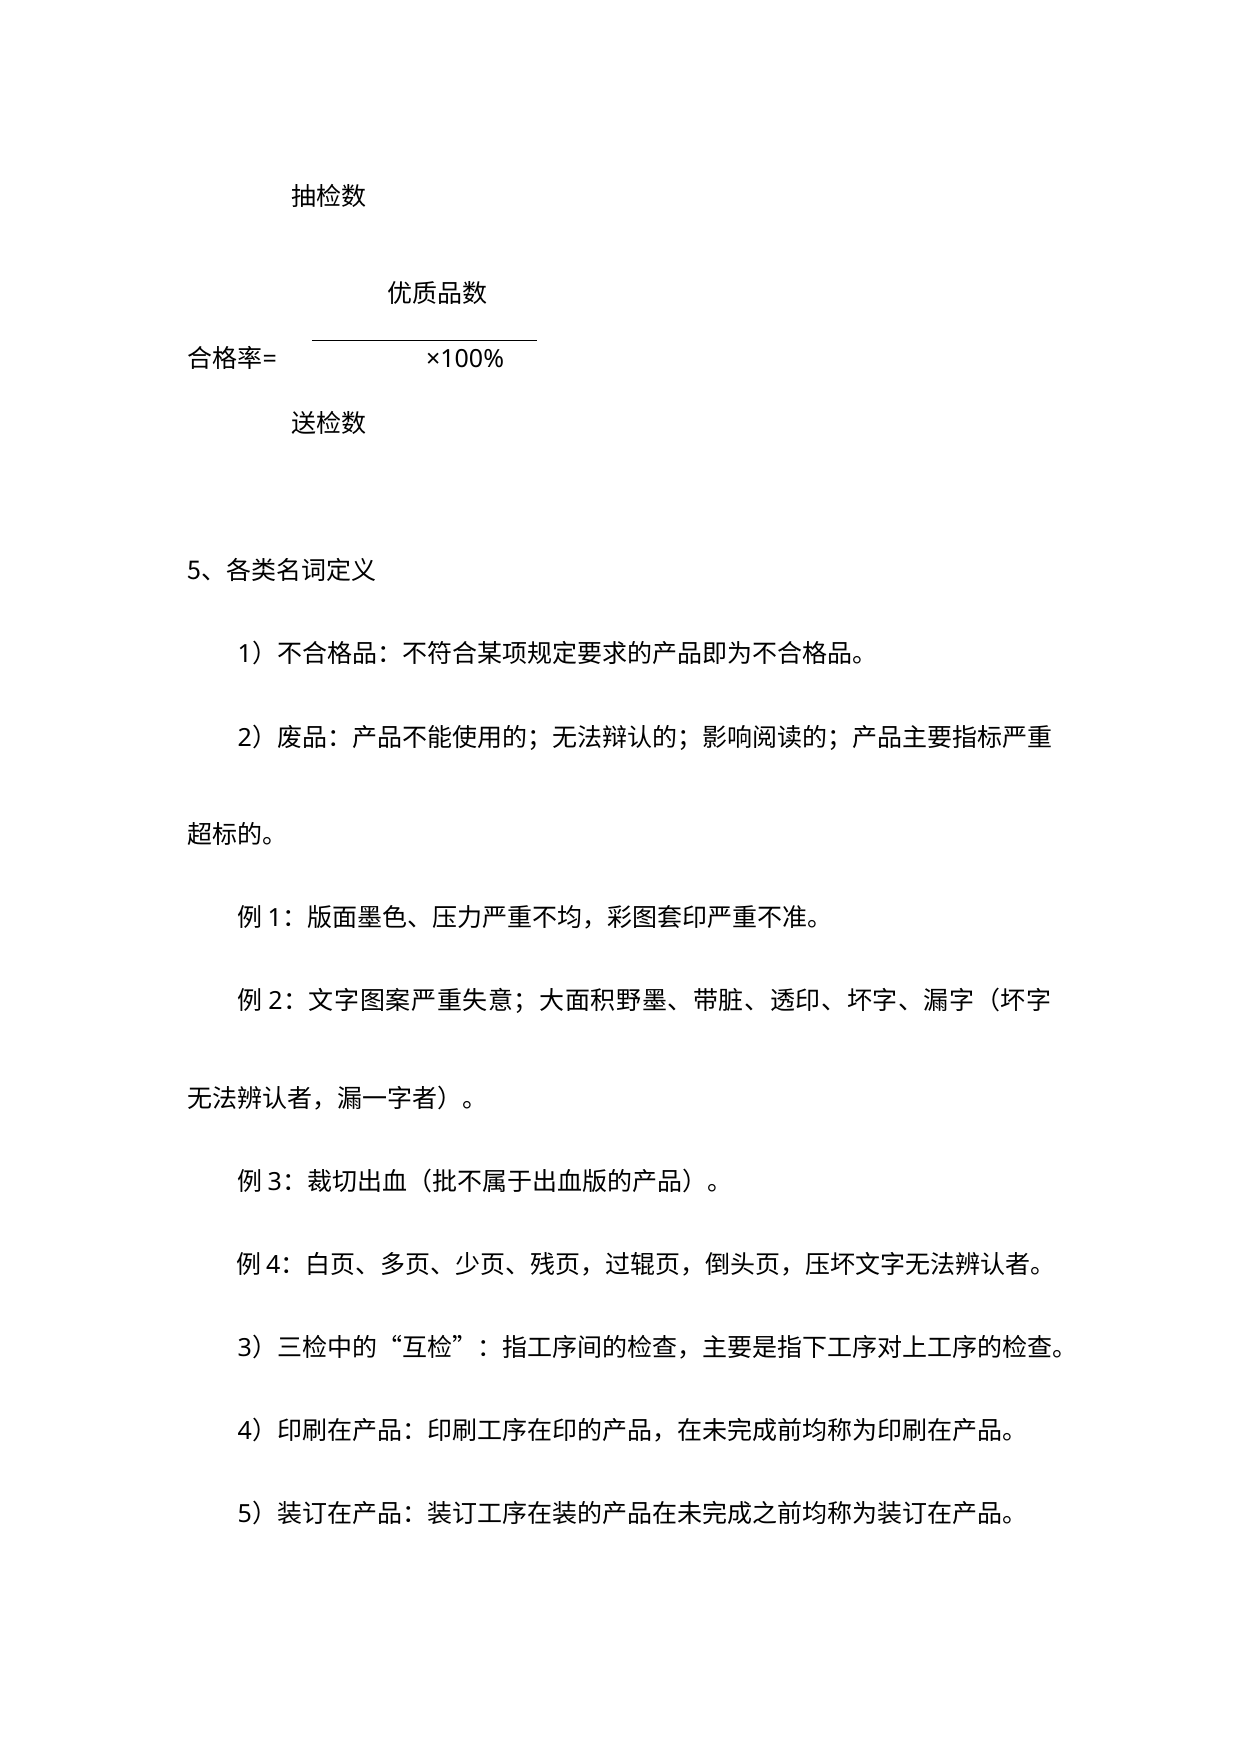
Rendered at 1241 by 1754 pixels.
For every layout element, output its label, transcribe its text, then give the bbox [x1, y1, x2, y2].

text 优质品数 [187, 259, 1053, 324]
text 5、各类名词定义 [187, 536, 1053, 601]
text 送检数 [187, 389, 1053, 454]
text 合格率= ×100% [187, 324, 1053, 389]
text 4）印刷在产品：印刷工序在印的产品，在未完成前均称为印刷在产品。 [187, 1396, 1053, 1461]
text 3）三检中的“互检”：指工序间的检查，主要是指下工序对上工序的检查。 [187, 1313, 1053, 1378]
text 5）装订在产品：装订工序在装的产品在未完成之前均称为装订在产品。 [187, 1479, 1053, 1544]
text 1）不合格品：不符合某项规定要求的产品即为不合格品。 [187, 619, 1053, 684]
text 2）废品：产品不能使用的；无法辩认的；影响阅读的；产品主要指标严重超标的。 [187, 703, 1053, 865]
text 例3：裁切出血（批不属于出血版的产品）。 [187, 1147, 1053, 1212]
text 例2：文字图案严重失意；大面积野墨、带脏、透印、坏字、漏字（坏字无法辨认者，漏一字者）。 [187, 966, 1053, 1129]
text 例4：白页、多页、少页、残页，过辊页，倒头页，压坏文字无法辨认者。 [187, 1230, 1053, 1295]
text 例1：版面墨色、压力严重不均，彩图套印严重不准。 [187, 883, 1053, 948]
text 抽检数 [187, 162, 1053, 227]
